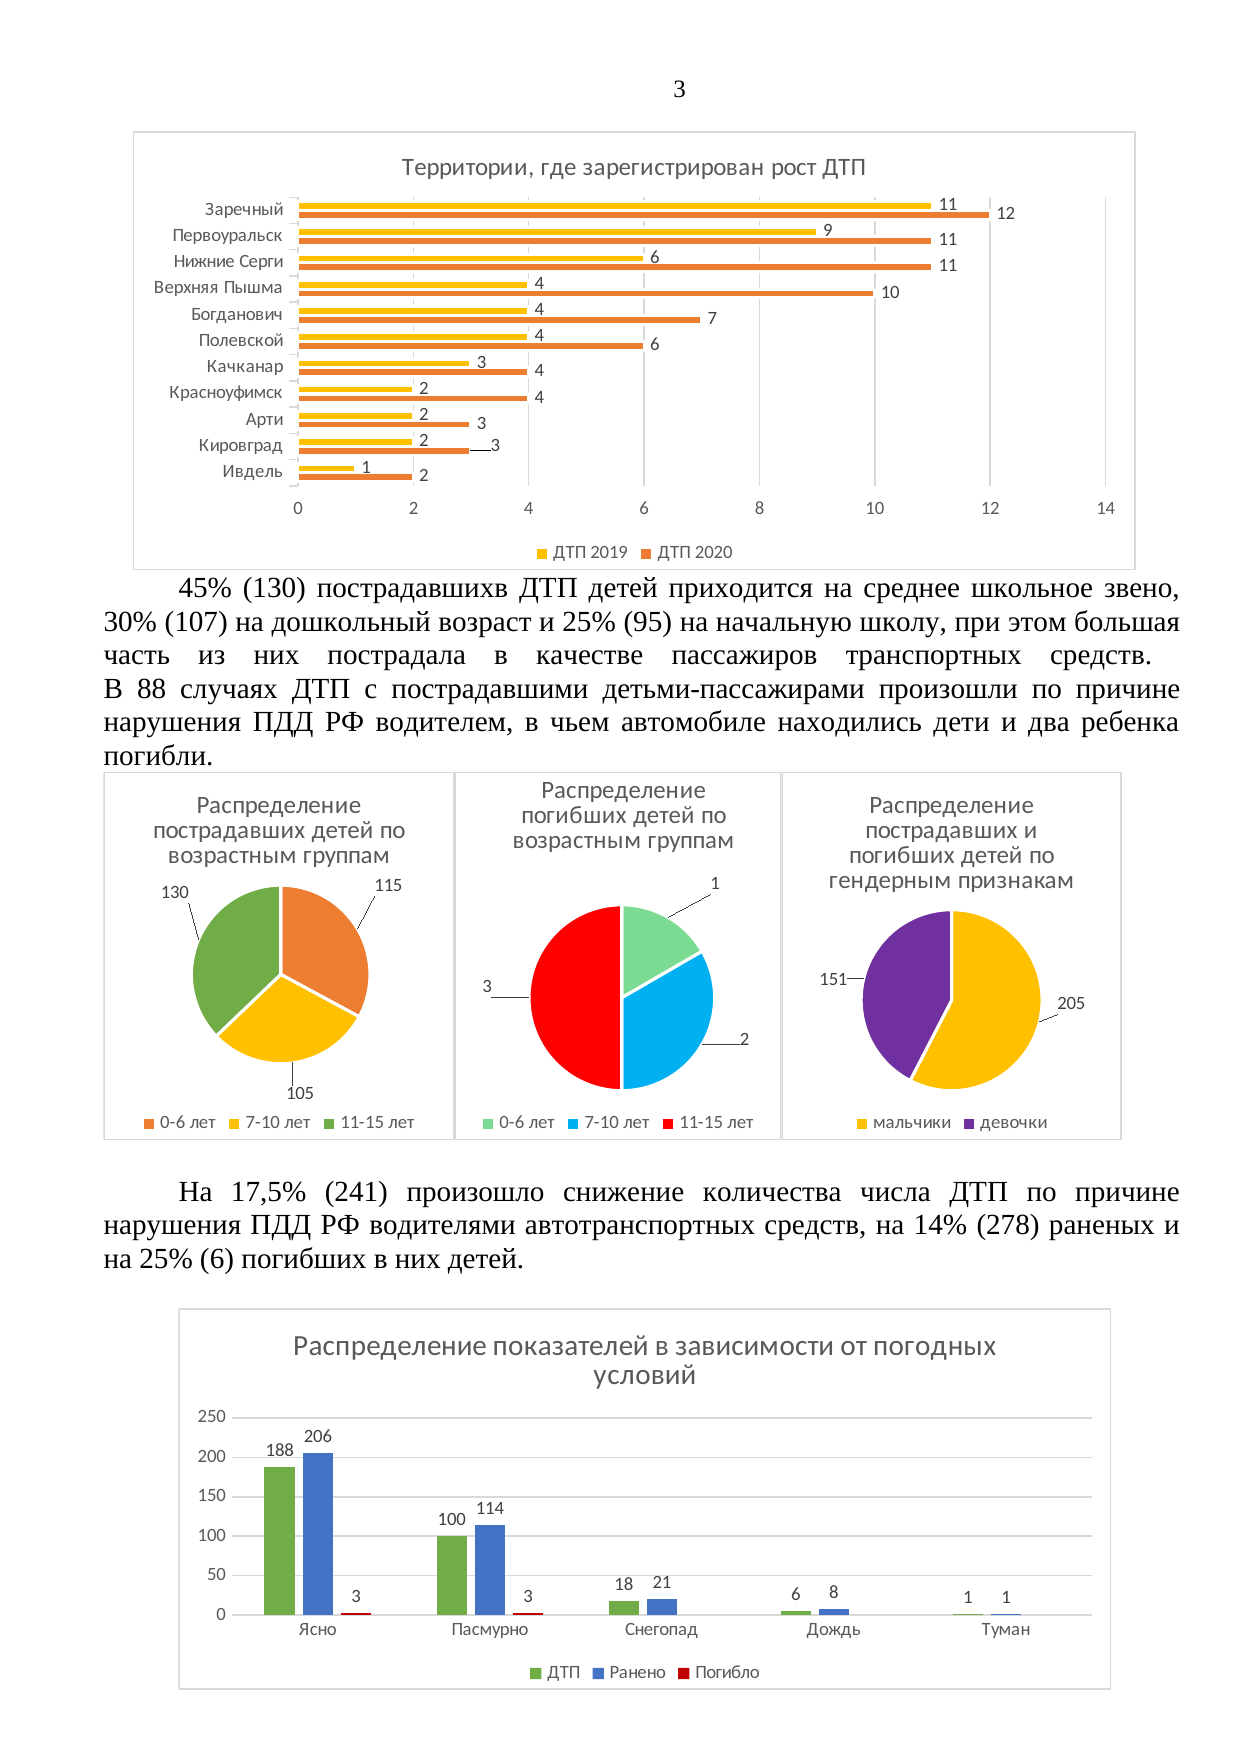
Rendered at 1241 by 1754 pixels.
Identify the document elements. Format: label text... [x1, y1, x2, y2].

text 45% (130) пострадавшихв ДТП детей приходится на среднее школьное звено, 30% (107) на дошкольный возраст и 25% (95) на начальную школу, при этом большая часть из них пострадала в качестве пассажиров транспортных средств. В 88 случаях ДТП с пострадавшими детьми-пассажирами произошли по причине нарушения ПДД РФ водителем, в чьем автомобиле находились дети и два ребенка погибли. [103, 570, 1181, 772]
text На 17,5% (241) произошло снижение количества числа ДТП по причине нарушения ПДД РФ водителями автотранспортных средств, на 14% (278) раненых и на 25% (6) погибших в них детей. [103, 1174, 1181, 1274]
